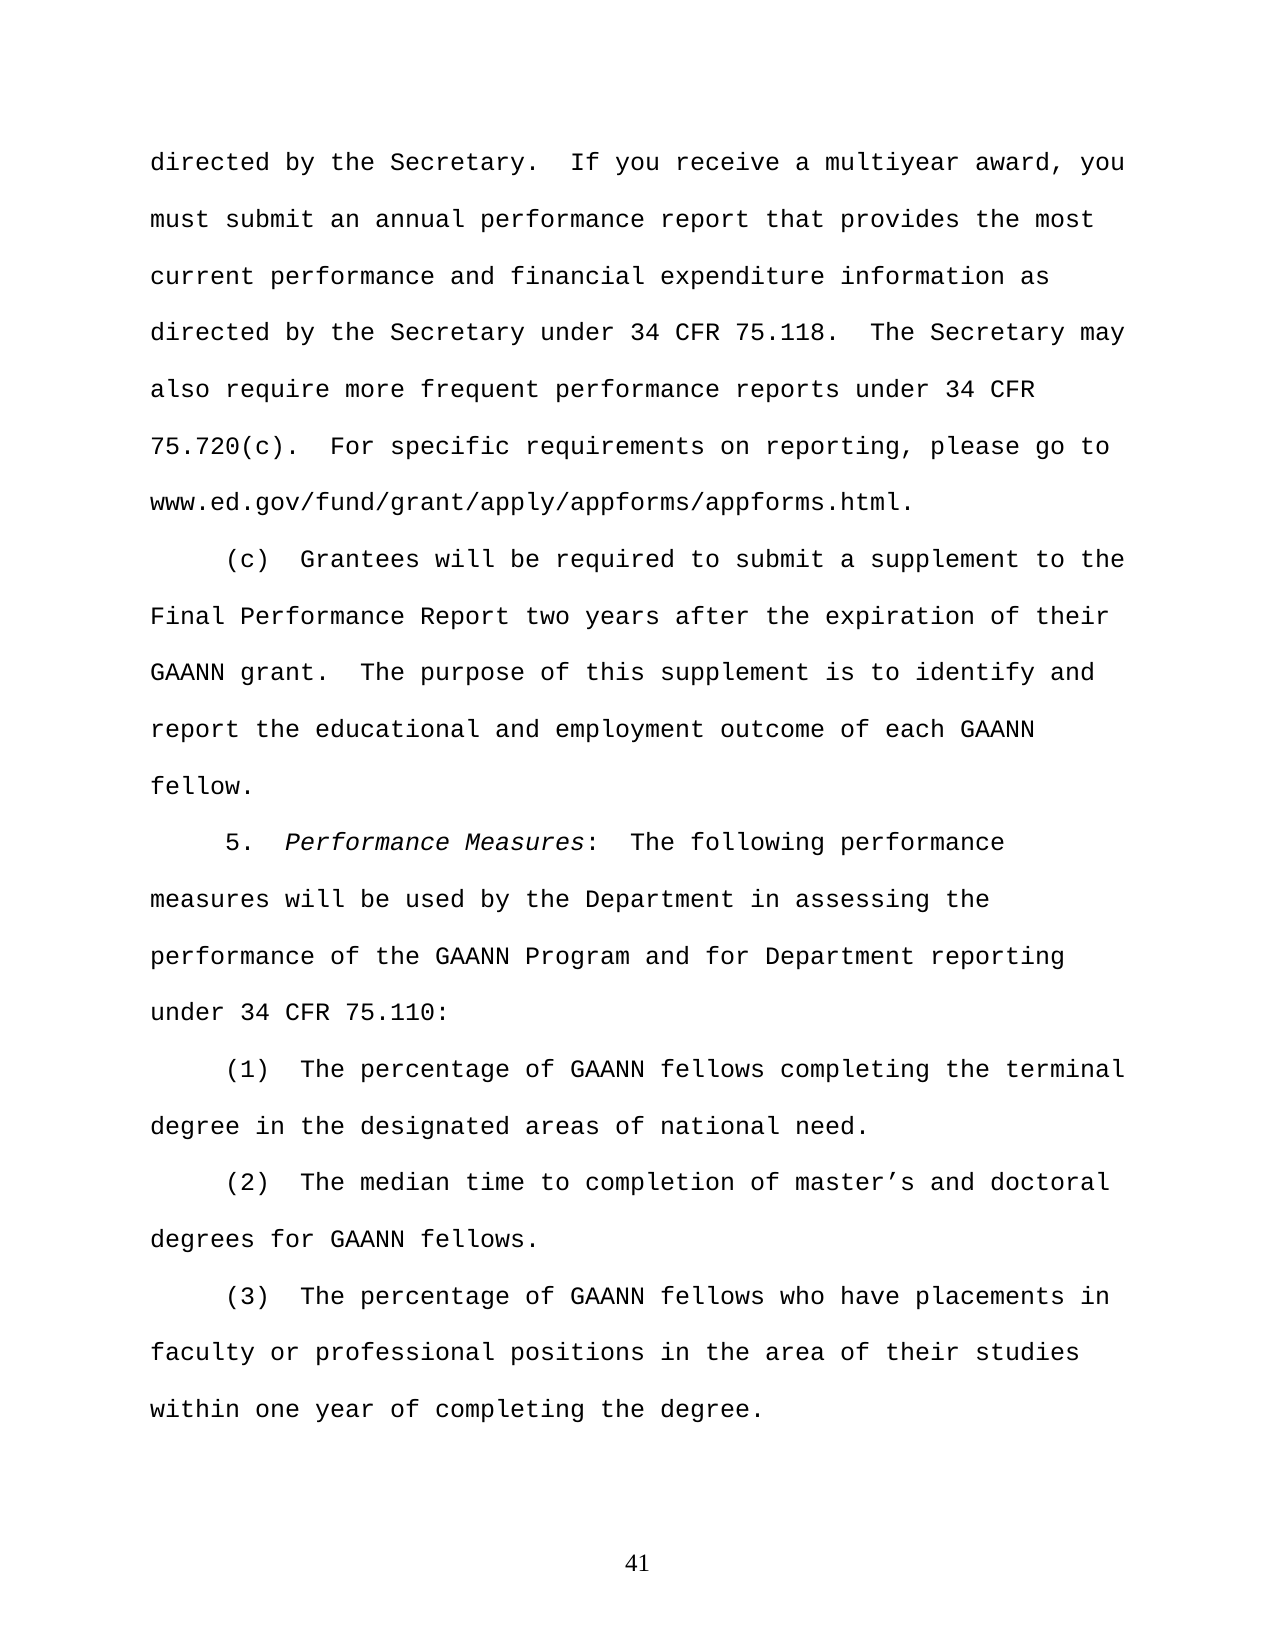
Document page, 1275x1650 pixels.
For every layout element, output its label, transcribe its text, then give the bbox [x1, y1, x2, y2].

text (2) The median time to completion of master’s and doctoral degrees for GAANN fellows. [150, 1170, 1125, 1255]
text 5. Performance Measures: The following performance measures will be used by the Department in assessing the performance of the GAANN Program and for Department reporting under 34 CFR 75.110: [150, 830, 1125, 1028]
text (c) Grantees will be required to submit a supplement to the Final Performance Report two years after the expiration of their GAANN grant. The purpose of this supplement is to identify and report the educational and employment outcome of each GAANN fellow. [150, 547, 1125, 802]
text (1) The percentage of GAANN fellows completing the terminal degree in the designated areas of national need. [150, 1057, 1125, 1142]
text (3) The percentage of GAANN fellows who have placements in faculty or professional positions in the area of their studies within one year of completing the degree. [150, 1283, 1125, 1425]
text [150, 150, 1125, 518]
